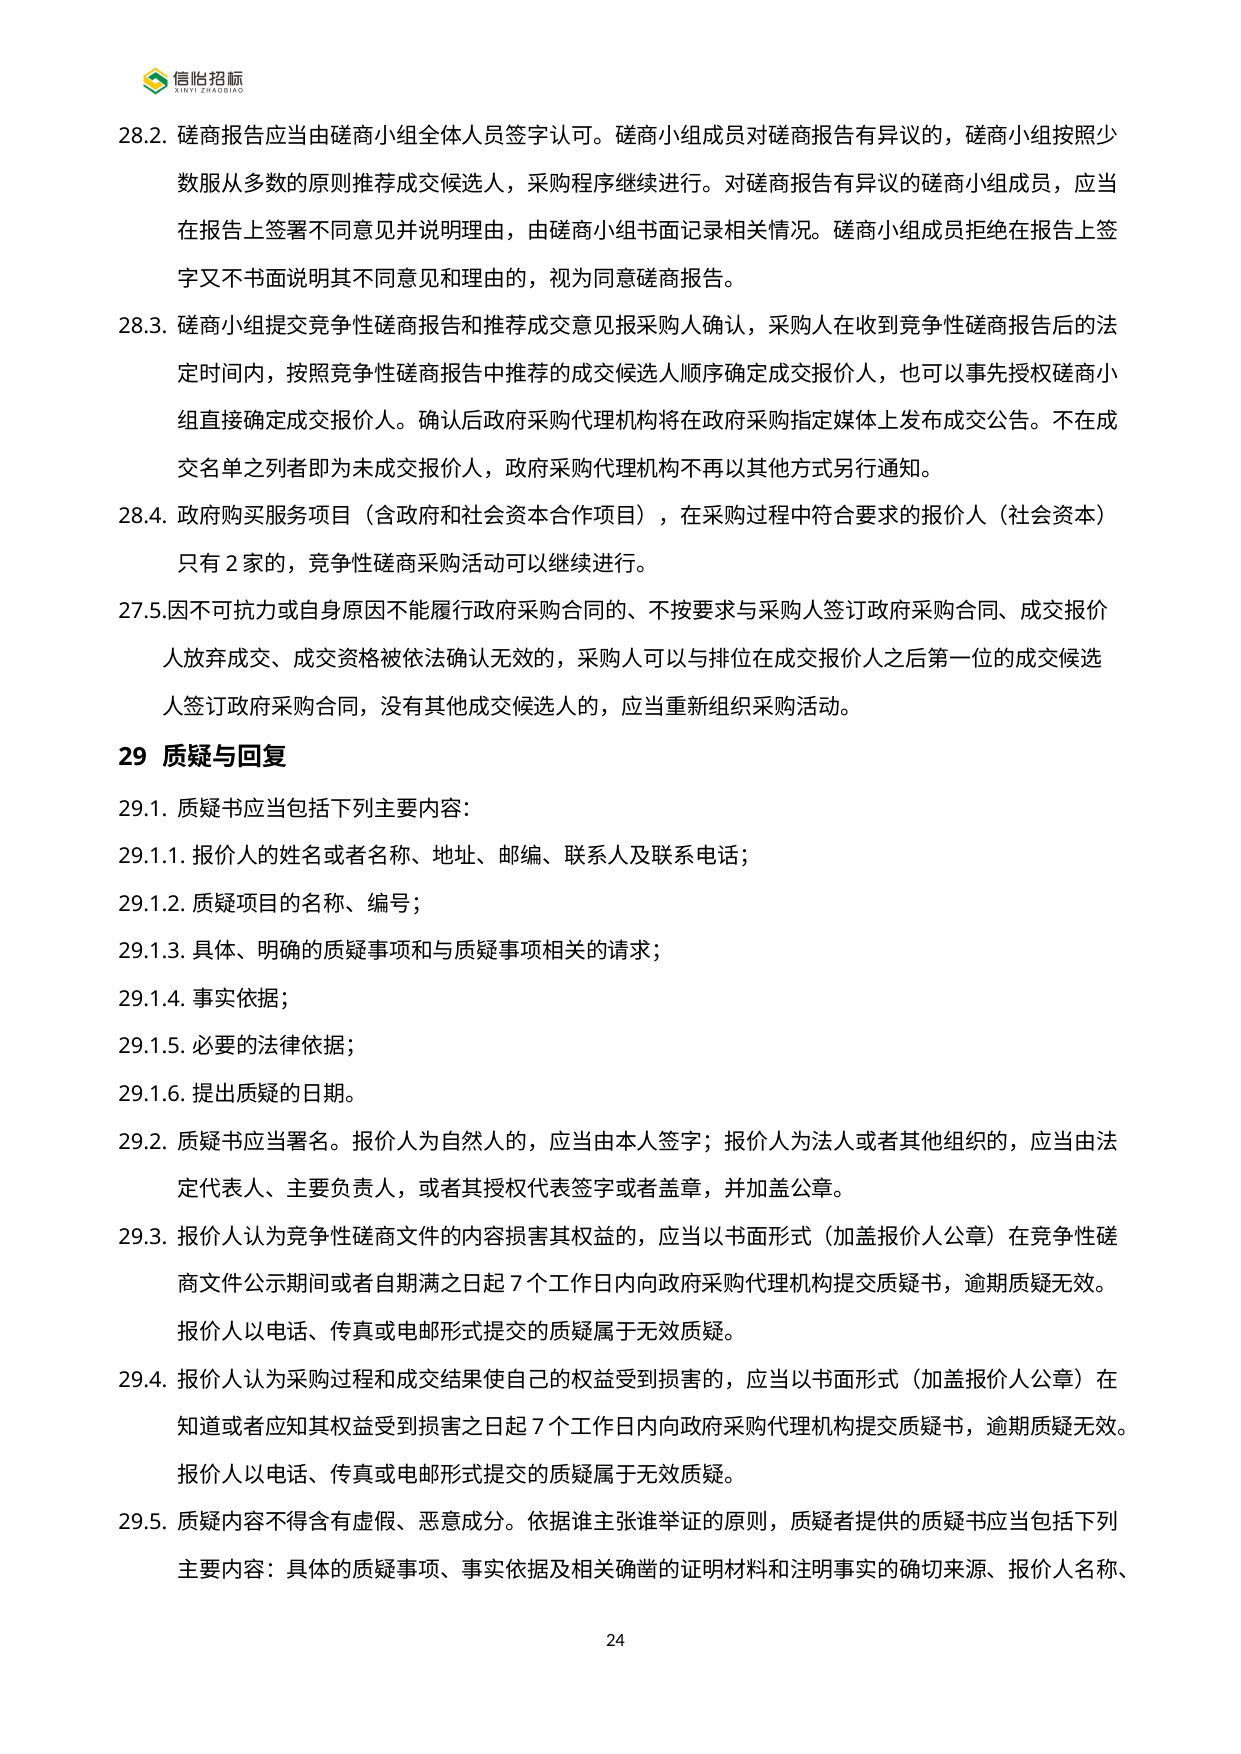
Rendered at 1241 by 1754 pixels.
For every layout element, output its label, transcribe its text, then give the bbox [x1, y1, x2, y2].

list 报价人认为竞争性磋商文件的内容损害其权益的，应当以书面形式（加盖报价人公章）在竞争性磋商文件公示期间或者自期满之日起7个工作日内向政府采购代理机构提交质疑书，逾期质疑无效。报价人以电话、传真或电邮形式提交的质疑属于无效质疑。 [118, 1219, 1122, 1346]
list 磋商报告应当由磋商小组全体人员签字认可。磋商小组成员对磋商报告有异议的，磋商小组按照少数服从多数的原则推荐成交候选人，采购程序继续进行。对磋商报告有异议的磋商小组成员，应当在报告上签署不同意见并说明理由，由磋商小组书面记录相关情况。磋商小组成员拒绝在报告上签字又不书面说明其不同意见和理由的，视为同意磋商报告。 [118, 118, 1122, 292]
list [118, 1504, 1122, 1583]
list 事实依据； [118, 981, 1122, 1013]
list 政府购买服务项目（含政府和社会资本合作项目），在采购过程中符合要求的报价人（社会资本）只有2家的，竞争性磋商采购活动可以继续进行。 [118, 498, 1122, 578]
list 质疑项目的名称、编号； [118, 886, 1122, 917]
list 磋商小组提交竞争性磋商报告和推荐成交意见报采购人确认，采购人在收到竞争性磋商报告后的法定时间内，按照竞争性磋商报告中推荐的成交候选人顺序确定成交报价人，也可以事先授权磋商小组直接确定成交报价人。确认后政府采购代理机构将在政府采购指定媒体上发布成交公告。不在成交名单之列者即为未成交报价人，政府采购代理机构不再以其他方式另行通知。 [118, 308, 1122, 482]
picture [118, 59, 270, 102]
list 质疑与回复 [118, 736, 1122, 772]
list 质疑书应当包括下列主要内容： [118, 791, 1122, 822]
list 质疑书应当署名。报价人为自然人的，应当由本人签字；报价人为法人或者其他组织的，应当由法定代表人、主要负责人，或者其授权代表签字或者盖章，并加盖公章。 [118, 1124, 1122, 1203]
list 必要的法律依据； [118, 1028, 1122, 1060]
list 报价人的姓名或者名称、地址、邮编、联系人及联系电话； [118, 838, 1122, 870]
list 提出质疑的日期。 [118, 1076, 1122, 1108]
list 具体、明确的质疑事项和与质疑事项相关的请求； [118, 933, 1122, 965]
text 27.5.因不可抗力或自身原因不能履行政府采购合同的、不按要求与采购人签订政府采购合同、成交报价人放弃成交、成交资格被依法确认无效的，采购人可以与排位在成交报价人之后第一位的成交候选人签订政府采购合同，没有其他成交候选人的，应当重新组织采购活动。 [118, 593, 1122, 720]
list 报价人认为采购过程和成交结果使自己的权益受到损害的，应当以书面形式（加盖报价人公章）在知道或者应知其权益受到损害之日起7个工作日内向政府采购代理机构提交质疑书，逾期质疑无效。报价人以电话、传真或电邮形式提交的质疑属于无效质疑。 [118, 1362, 1122, 1488]
